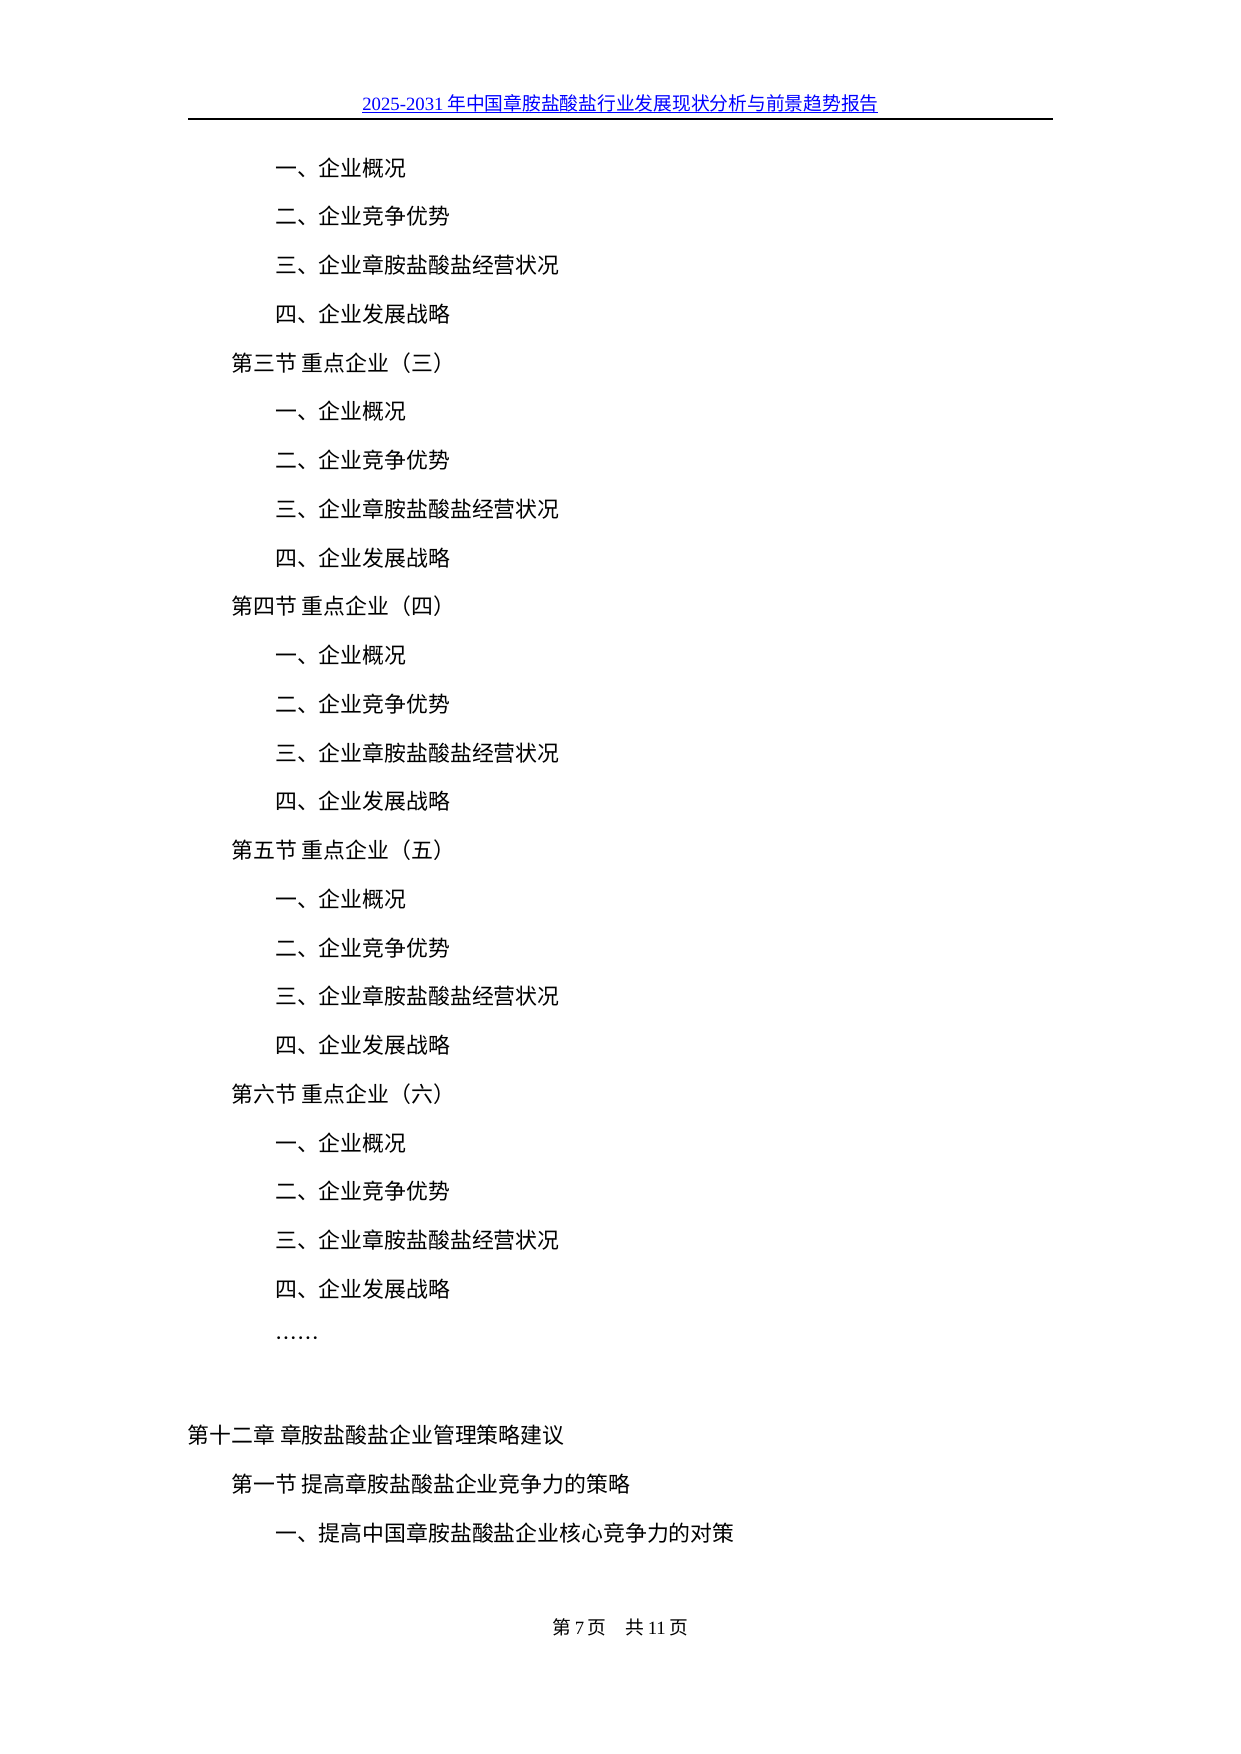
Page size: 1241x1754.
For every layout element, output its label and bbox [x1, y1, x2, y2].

text [187, 150, 1053, 1548]
